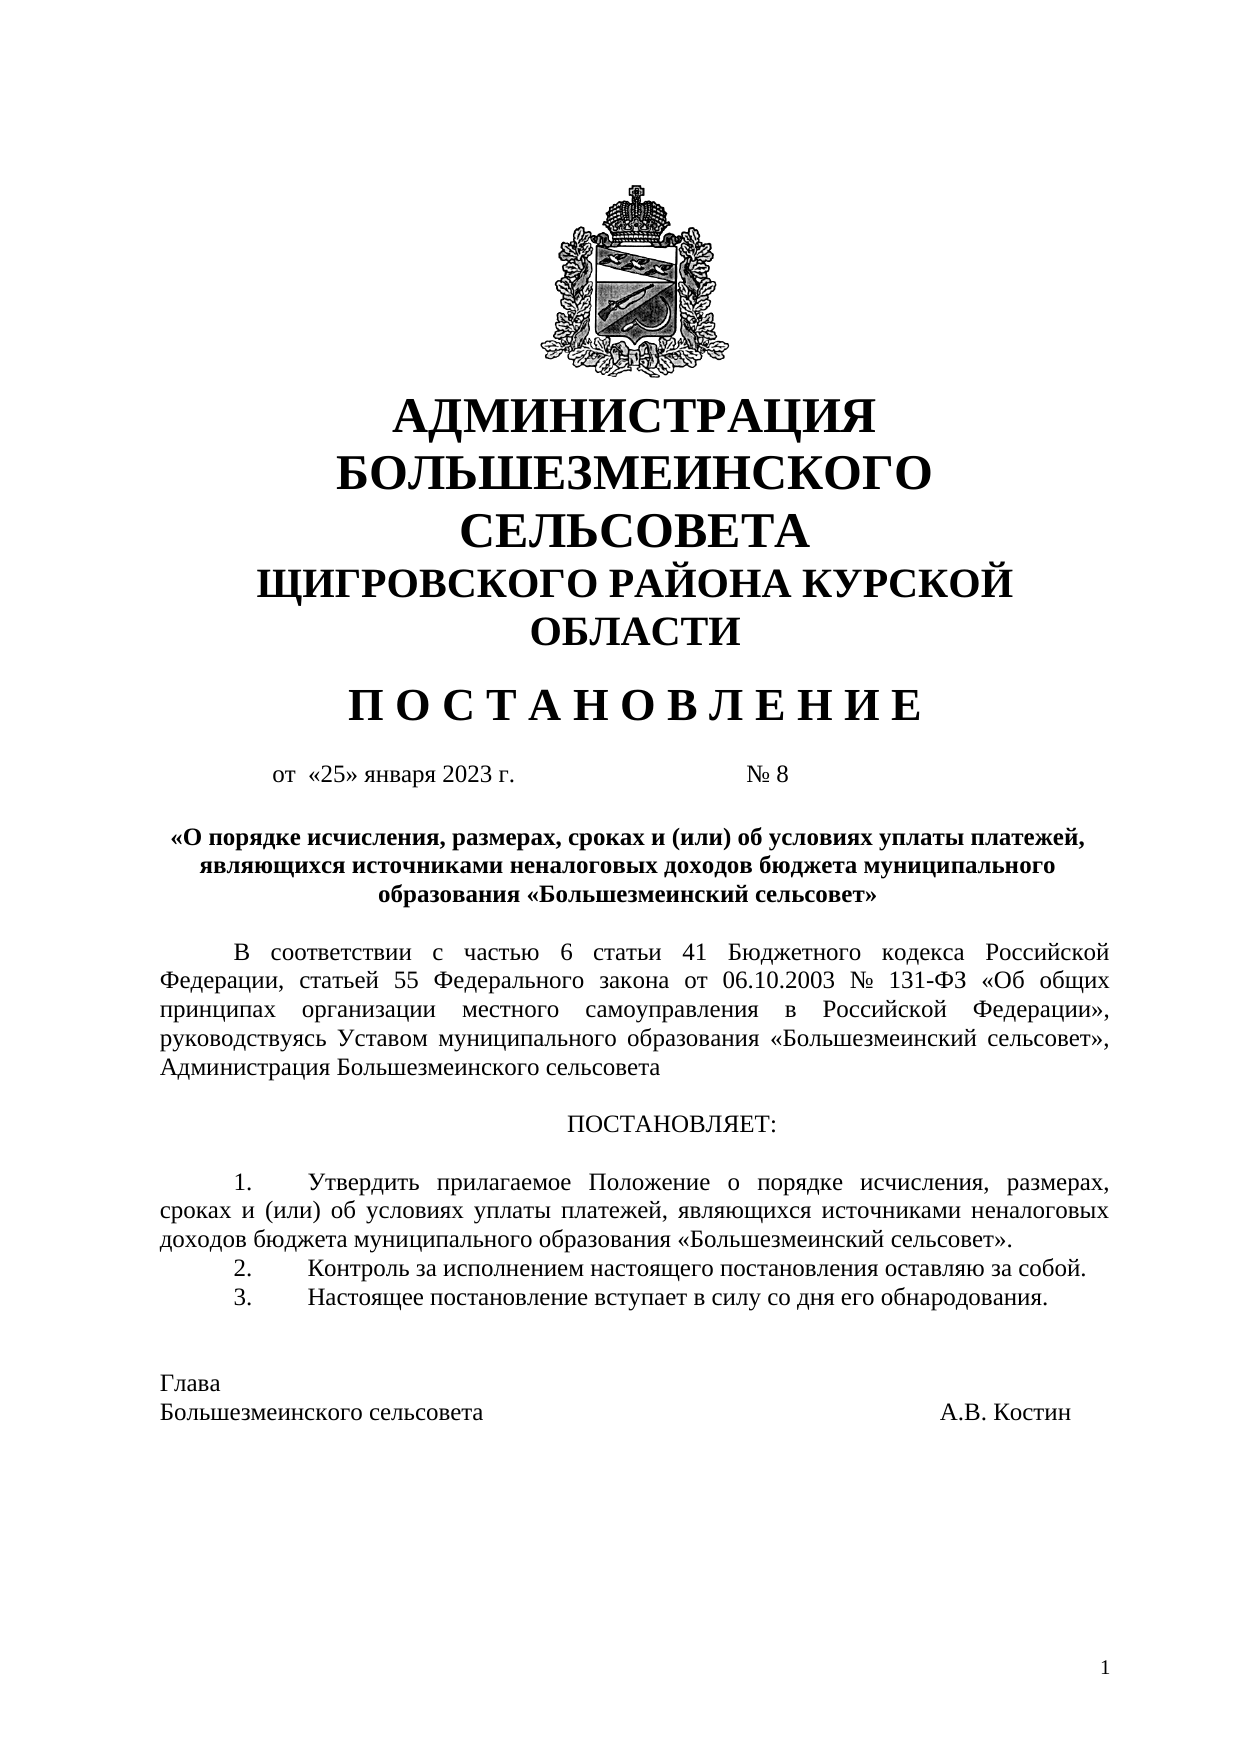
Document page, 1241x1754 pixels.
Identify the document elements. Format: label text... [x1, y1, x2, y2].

text ПОСТАНОВЛЯЕТ: [159, 1109, 1110, 1138]
text Большезмеинского сельсовета А.В. Костин [159, 1397, 1110, 1426]
text «О порядке исчисления, размерах, сроках и (или) об условиях уплаты платежей, являющихся источниками неналоговых доходов бюджета муниципального образования «Большезмеинский сельсовет» [159, 822, 1096, 908]
text П О С Т А Н О В Л Е Н И Е [159, 678, 1110, 731]
list Утвердить прилагаемое Положение о порядке исчисления, размерах, сроках и (или) об условиях уплаты платежей, являющихся источниками неналоговых доходов бюджета муниципального образования «Большезмеинский сельсовет». [159, 1167, 1110, 1253]
text В соответствии с частью 6 статьи 41 Бюджетного кодекса Российской Федерации, статьей 55 Федерального закона от 06.10.2003 № 131-ФЗ «Об общих принципах организации местного самоуправления в Российской Федерации», руководствуясь Уставом муниципального образования «Большезмеинский сельсовет», Администрация Большезмеинского сельсовета [159, 937, 1110, 1081]
text от «25» января 2023 г. № 8 [159, 759, 1110, 788]
text АДМИНИСТРАЦИЯ [159, 386, 1110, 443]
text БОЛЬШЕЗМЕИНСКОГО СЕЛЬСОВЕТА [159, 443, 1110, 558]
text Глава [159, 1368, 1110, 1397]
list Настоящее постановление вступает в силу со дня его обнародования. [159, 1282, 1110, 1311]
list Контроль за исполнением настоящего постановления оставляю за собой. [159, 1253, 1110, 1282]
text ЩИГРОВСКОГО РАЙОНА КУРСКОЙ ОБЛАСТИ [159, 558, 1110, 654]
